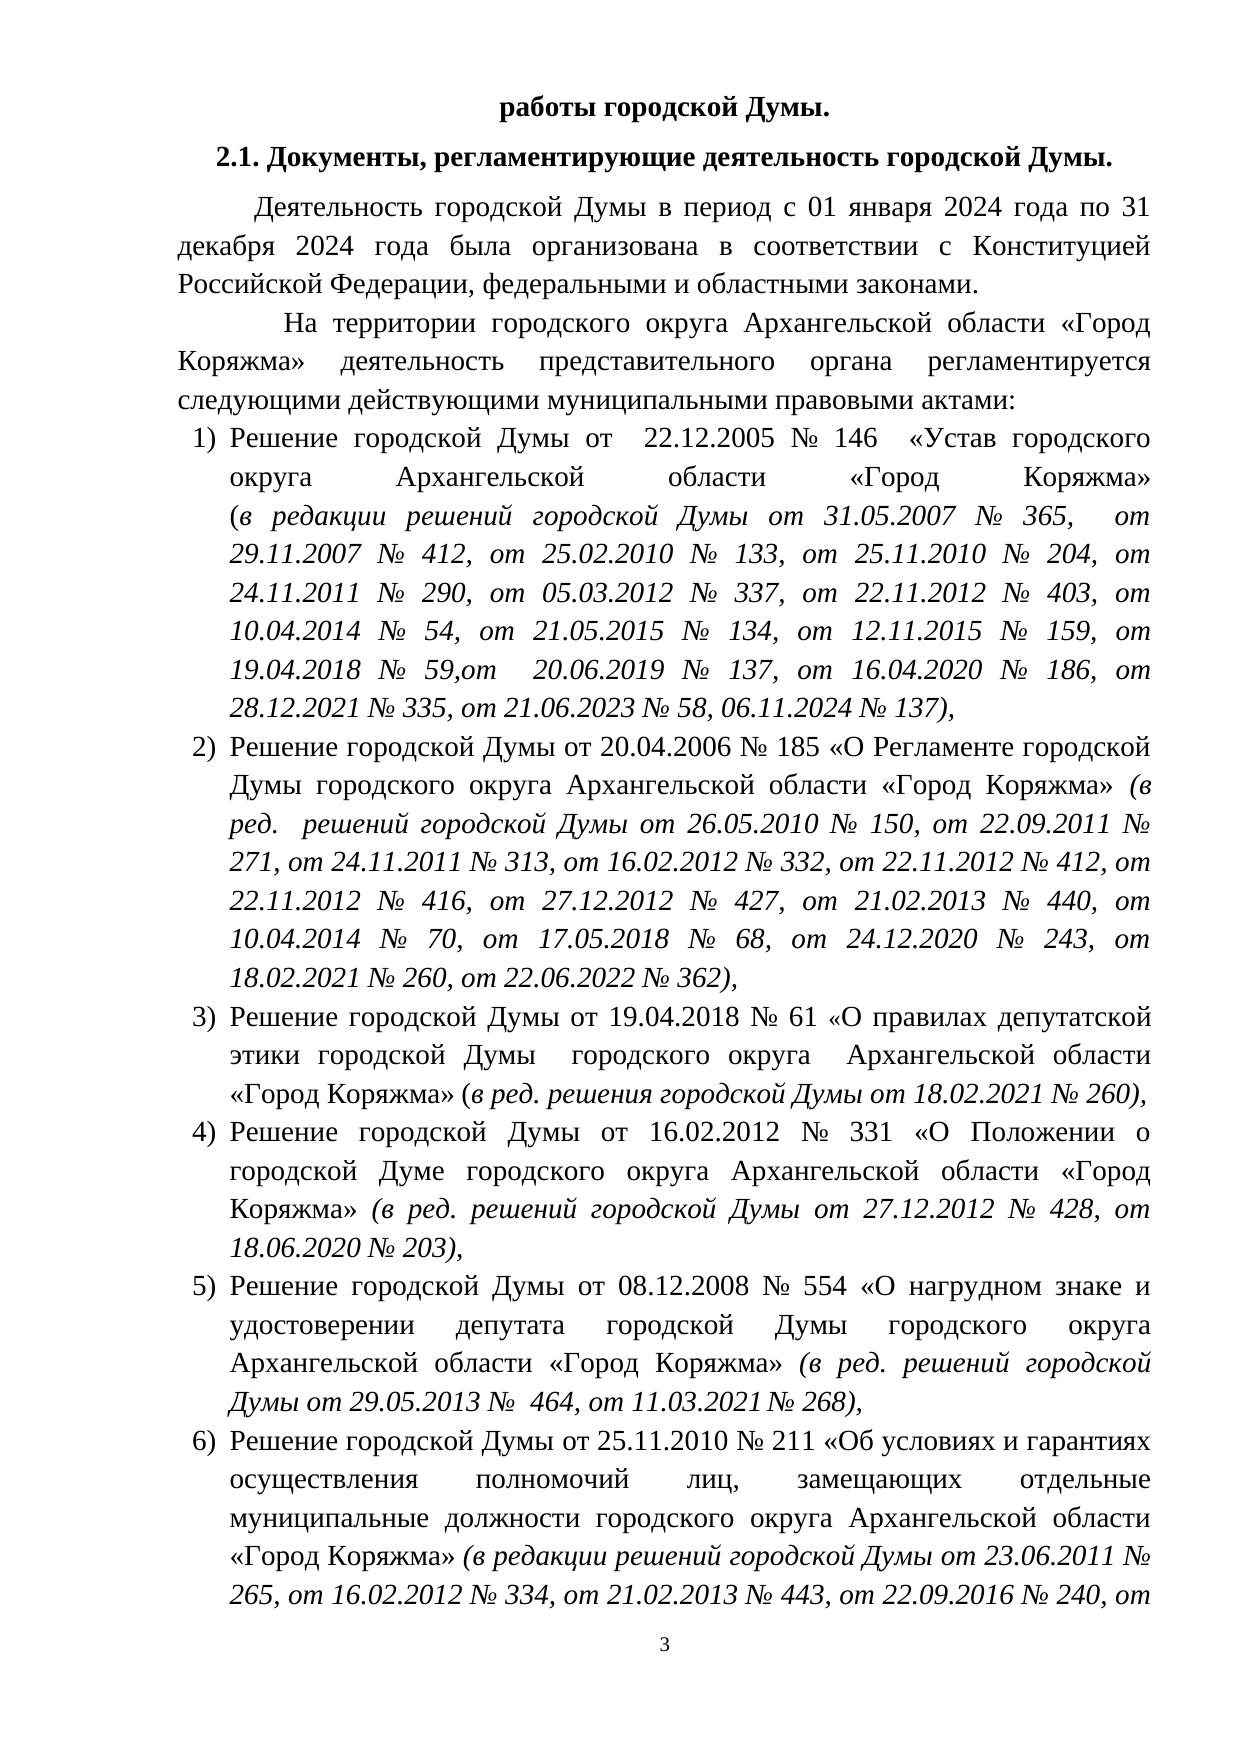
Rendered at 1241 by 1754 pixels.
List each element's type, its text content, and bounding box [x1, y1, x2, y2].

text На территории городского округа Архангельской области «Город Коряжма» деятельность представительного органа регламентируется следующими действующими муниципальными правовыми актами: [177, 305, 1152, 416]
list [192, 1423, 1152, 1610]
list Решение городской Думы от 16.02.2012 № 331 «О Положении о городской Думе городского округа Архангельской области «Город Коряжма» (в ред. решений городской Думы от 27.12.2012 № 428, от 18.06.2020 № 203), [192, 1114, 1152, 1263]
list Решение городской Думы от 22.12.2005 № 146 «Устав городского округа Архангельской области «Город Коряжма» (в редакции решений городской Думы от 31.05.2007 № 365, от 29.11.2007 № 412, от 25.02.2010 № 133, от 25.11.2010 № 204, от 24.11.2011 № 290, от 05.03.2012 № 337, от 22.11.2012 № 403, от 10.04.2014 № 54, от 21.05.2015 № 134, от 12.11.2015 № 159, от 19.04.2018 № 59,от 20.06.2019 № 137, от 16.04.2020 № 186, от 28.12.2021 № 335, от 21.06.2023 № 58, 06.11.2024 № 137), [192, 421, 1152, 724]
list Решение городской Думы от 19.04.2018 № 61 «О правилах депутатской этики городской Думы городского округа Архангельской области «Город Коряжма» (в ред. решения городской Думы от 18.02.2021 № 260), [192, 999, 1152, 1109]
list Решение городской Думы от 20.04.2006 № 185 «О Регламенте городской Думы городского округа Архангельской области «Город Коряжма» (в ред. решений городской Думы от 26.05.2010 № 150, от 22.09.2011 № 271, от 24.11.2011 № 313, от 16.02.2012 № 332, от 22.11.2012 № 412, от 22.11.2012 № 416, от 27.12.2012 № 427, от 21.02.2013 № 440, от 10.04.2014 № 70, от 17.05.2018 № 68, от 24.12.2020 № 243, от 18.02.2021 № 260, от 22.06.2022 № 362), [192, 729, 1152, 994]
text работы городской Думы. [177, 89, 1152, 122]
text Деятельность городской Думы в период с 01 января 2024 года по 31 декабря 2024 года была организована в соответствии с Конституцией Российской Федерации, федеральными и областными законами. [177, 189, 1152, 300]
list Решение городской Думы от 08.12.2008 № 554 «О нагрудном знаке и удостоверении депутата городской Думы городского округа Архангельской области «Город Коряжма» (в ред. решений городской Думы от 29.05.2013 № 464, от 11.03.2021 № 268), [192, 1268, 1152, 1418]
text 2.1. Документы, регламентирующие деятельность городской Думы. [177, 139, 1152, 172]
